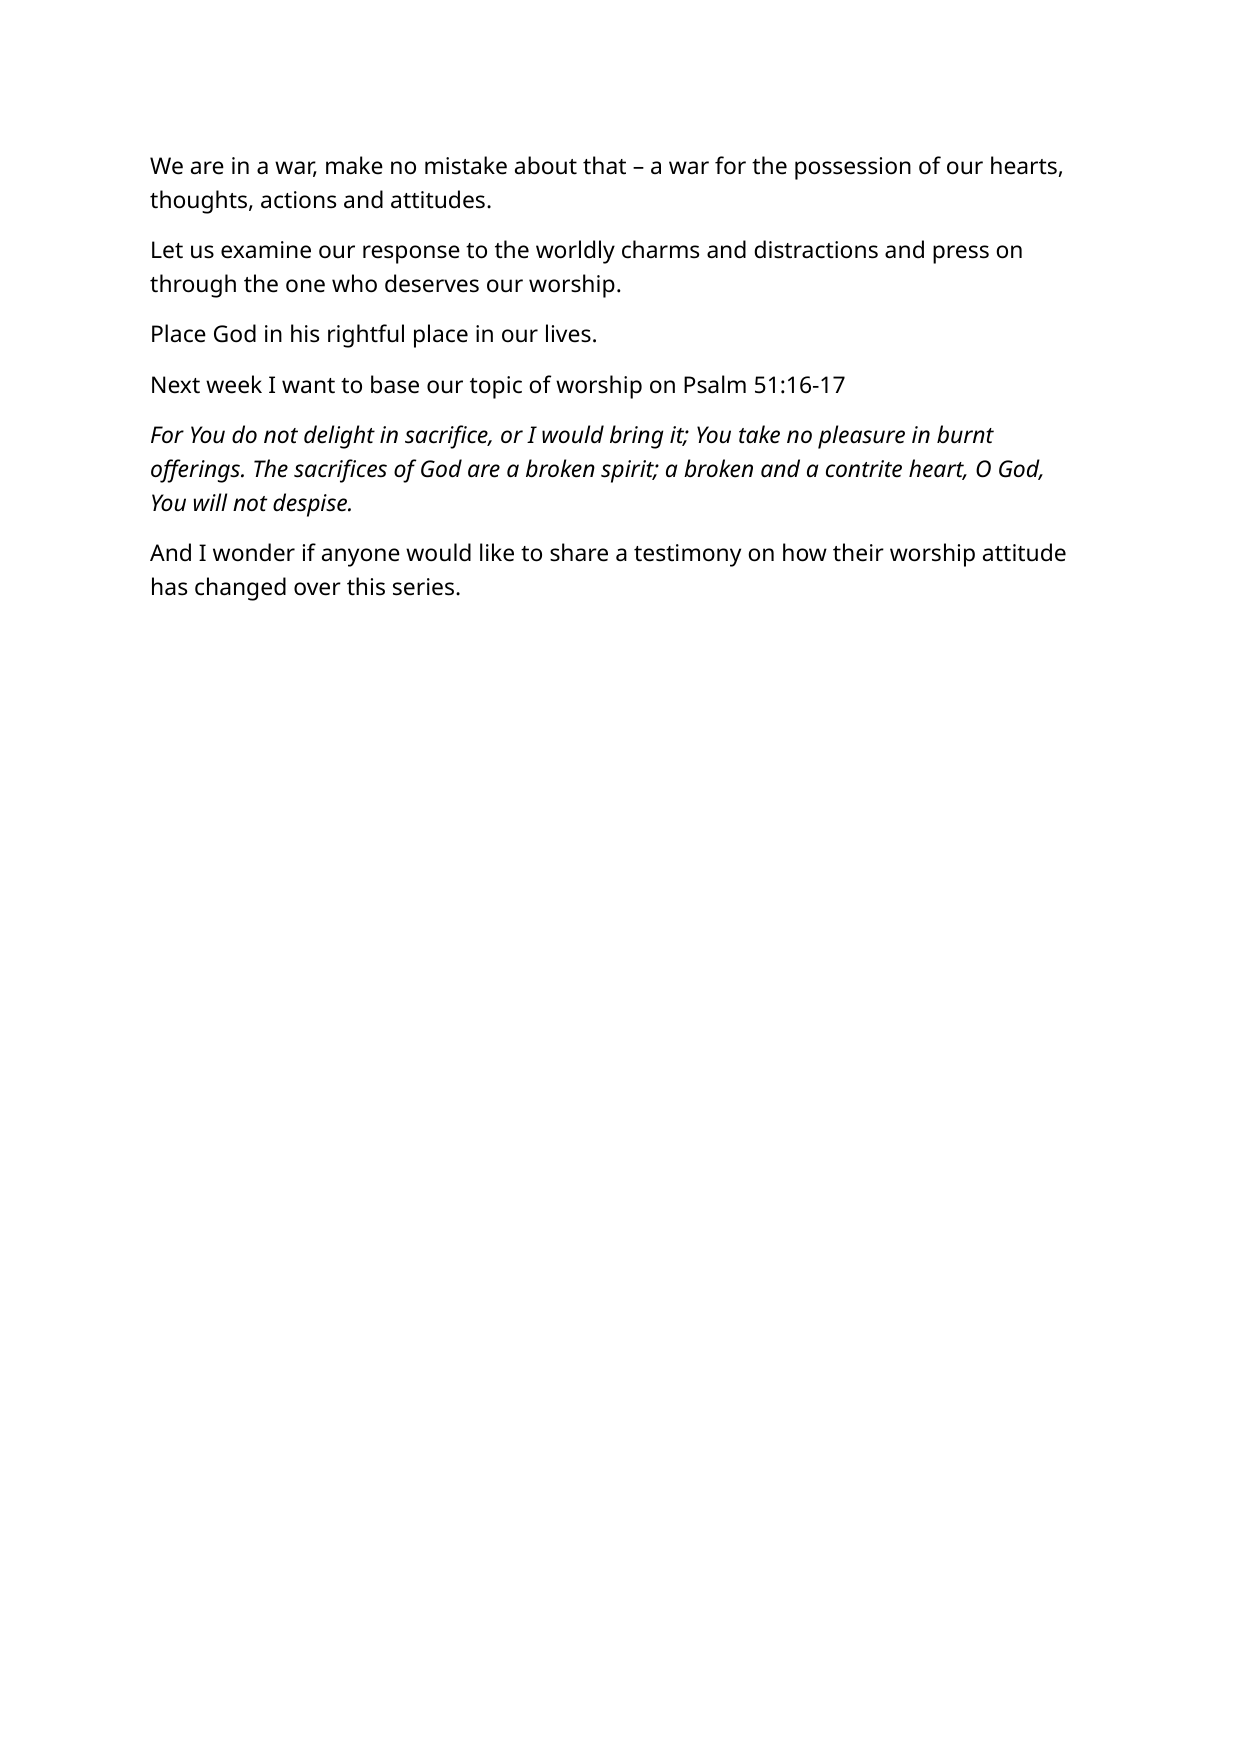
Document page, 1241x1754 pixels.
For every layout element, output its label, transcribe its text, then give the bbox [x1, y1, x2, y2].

text Let us examine our response to the worldly charms and distractions and press on through the one who deserves our worship. [150, 234, 1090, 299]
text For You do not delight in sacrifice, or I would bring it; You take no pleasure in burnt offerings. The sacrifices of God are a broken spirit; a broken and a contrite heart, O God, You will not despise. [150, 419, 1090, 518]
text We are in a war, make no mistake about that – a war for the possession of our hearts, thoughts, actions and attitudes. [150, 150, 1090, 215]
text Next week I want to base our topic of worship on Psalm 51:16-17 [150, 369, 1090, 400]
text Place God in his rightful place in our lives. [150, 318, 1090, 349]
text And I wonder if anyone would like to share a testimony on how their worship attitude has changed over this series. [150, 537, 1090, 602]
